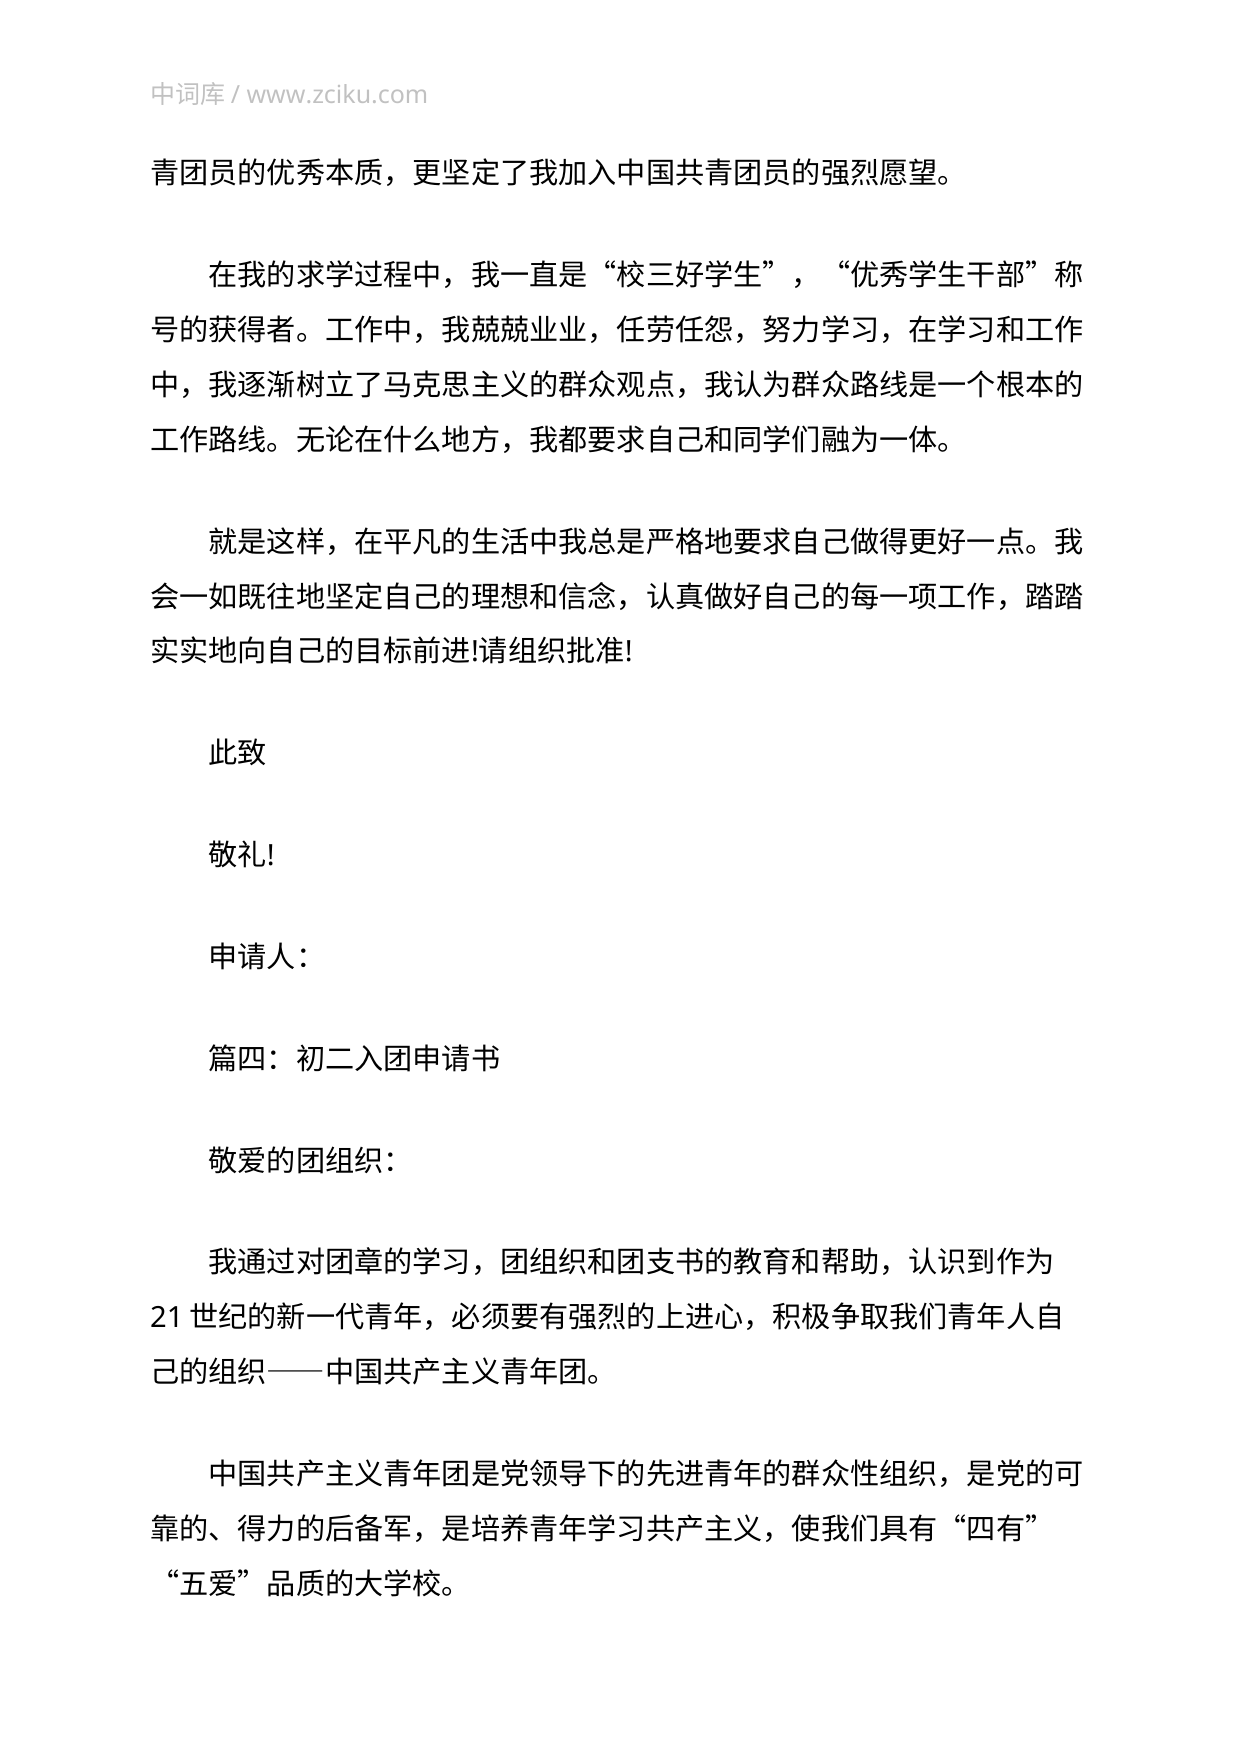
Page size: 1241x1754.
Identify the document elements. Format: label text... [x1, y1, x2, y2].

text 申请人： [150, 934, 1090, 976]
text 篇四：初二入团申请书 [150, 1036, 1090, 1078]
text 此致 [150, 730, 1090, 772]
text 敬爱的团组织： [150, 1137, 1090, 1179]
text 中国共产主义青年团是党领导下的先进青年的群众性组织，是党的可靠的、得力的后备军，是培养青年学习共产主义，使我们具有“四有”“五爱”品质的大学校。 [150, 1451, 1090, 1603]
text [150, 150, 1090, 192]
text 就是这样，在平凡的生活中我总是严格地要求自己做得更好一点。我会一如既往地坚定自己的理想和信念，认真做好自己的每一项工作，踏踏实实地向自己的目标前进!请组织批准! [150, 518, 1090, 670]
text 敬礼! [150, 832, 1090, 874]
text 在我的求学过程中，我一直是“校三好学生”，“优秀学生干部”称号的获得者。工作中，我兢兢业业，任劳任怨，努力学习，在学习和工作中，我逐渐树立了马克思主义的群众观点，我认为群众路线是一个根本的工作路线。无论在什么地方，我都要求自己和同学们融为一体。 [150, 252, 1090, 459]
text 我通过对团章的学习，团组织和团支书的教育和帮助，认识到作为21世纪的新一代青年，必须要有强烈的上进心，积极争取我们青年人自己的组织——中国共产主义青年团。 [150, 1239, 1090, 1391]
